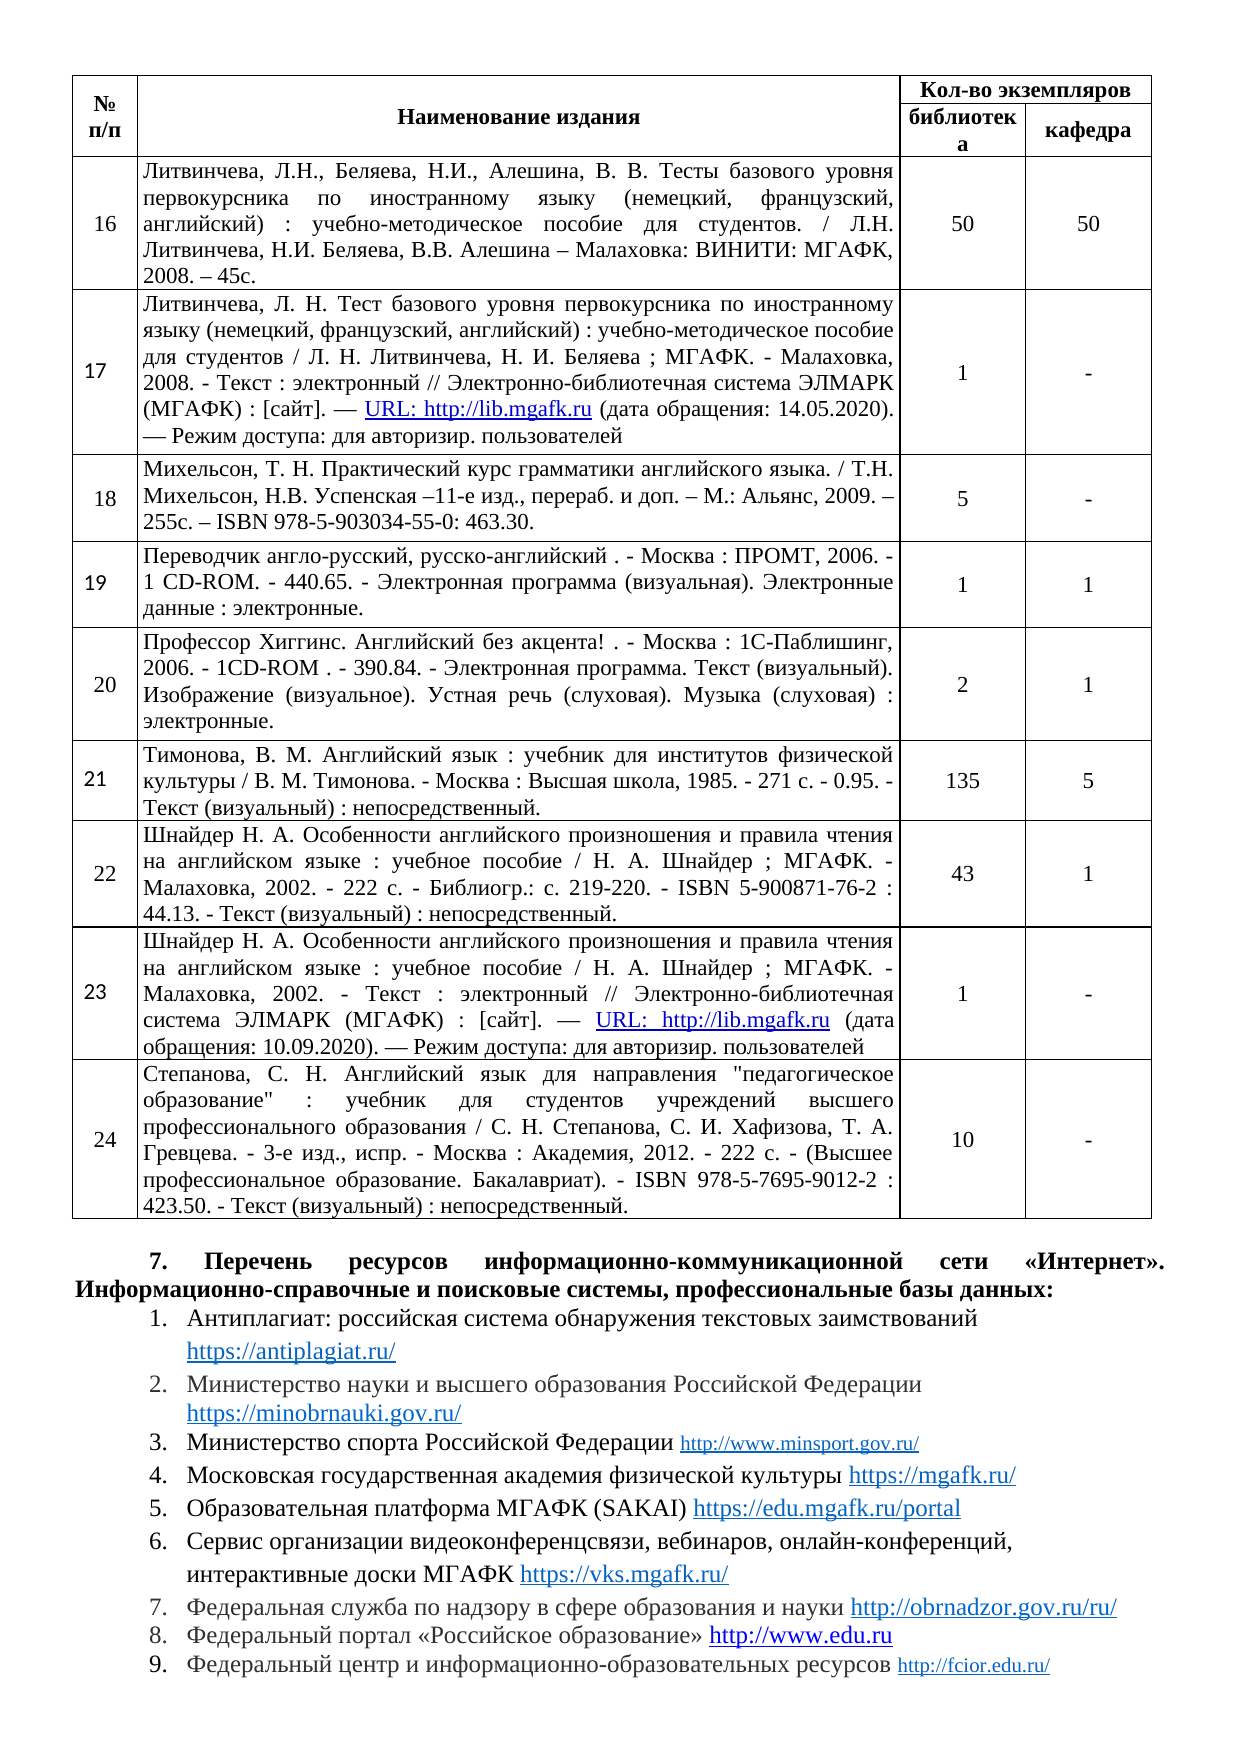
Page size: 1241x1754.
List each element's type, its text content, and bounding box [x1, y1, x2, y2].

table_cell 23 [73, 928, 137, 1059]
table_cell - [1026, 1060, 1151, 1218]
table_cell 10 [901, 1060, 1025, 1218]
table_cell 1 [901, 928, 1025, 1059]
table_cell Степанова, С. Н. Английский язык для направления "педагогическое образование" : учебник для студентов учреждений высшего профессионального образования / С. Н. Степанова, С. И. Хафизова, Т. А. Гревцева. - 3-е изд., испр. - Москва : Академия, 2012. - 222 с. - (Высшее профессиональное образование. Бакалавриат). - ISBN 978-5-7695-9012-2 : 423.50. - Текст (визуальный) : непосредственный. [138, 1060, 899, 1218]
list Министерство науки и высшего образования Российской Федерации https://minobrnauki.gov.ru/ [149, 1369, 1165, 1427]
table_cell Тимонова, В. М. Английский язык : учебник для институтов физической культуры / В. М. Тимонова. - Москва : Высшая школа, 1985. - 271 с. - 0.95. - Текст (визуальный) : непосредственный. [138, 741, 899, 820]
list Московская государственная академия физической культуры https://mgafk.ru/ [149, 1460, 1165, 1488]
table_cell - [1026, 455, 1151, 541]
table_cell 2 [901, 628, 1025, 740]
table_cell библиотека [901, 104, 1025, 156]
list Федеральный портал «Российское образование» http://www.edu.ru [149, 1621, 1165, 1649]
table_cell Шнайдер Н. А. Особенности английского произношения и правила чтения на английском языке : учебное пособие / Н. А. Шнайдер ; МГАФК. - Малаховка, 2002. - 222 с. - Библиогр.: с. 219-220. - ISBN 5-900871-76-2 : 44.13. - Текст (визуальный) : непосредственный. [138, 821, 899, 926]
list Федеральная служба по надзору в сфере образования и науки http://obrnadzor.gov.ru/ru/ [149, 1592, 1165, 1621]
table_cell 24 [73, 1060, 137, 1218]
table_cell Шнайдер Н. А. Особенности английского произношения и правила чтения на английском языке : учебное пособие / Н. А. Шнайдер ; МГАФК. - Малаховка, 2002. - Текст : электронный // Электронно-библиотечная система ЭЛМАРК (МГАФК) : [сайт]. — URL: http://lib.mgafk.ru (дата обращения: 10.09.2020). — Режим доступа: для авторизир. пользователей [138, 928, 899, 1059]
table_cell 1 [1026, 628, 1151, 740]
list Антиплагиат: российская система обнаружения текстовых заимствований https://antiplagiat.ru/ [149, 1303, 1165, 1365]
table_cell Переводчик англо-русский, русско-английский . - Москва : ПРОМТ, 2006. - 1 CD-ROM. - 440.65. - Электронная программа (визуальная). Электронные данные : электронные. [138, 542, 899, 627]
table_cell Литвинчева, Л. Н. Тест базового уровня первокурсника по иностранному языку (немецкий, французский, английский) : учебно-методическое пособие для студентов / Л. Н. Литвинчева, Н. И. Беляева ; МГАФК. - Малаховка, 2008. - Текст : электронный // Электронно-библиотечная система ЭЛМАРК (МГАФК) : [сайт]. — URL: http://lib.mgafk.ru (дата обращения: 14.05.2020). — Режим доступа: для авторизир. пользователей [138, 290, 899, 454]
table_cell 19 [73, 542, 137, 627]
table_header Наименование издания [138, 76, 899, 156]
table_cell 1 [901, 290, 1025, 454]
table_cell 20 [73, 628, 137, 740]
table_cell Профессор Хиггинс. Английский без акцента! . - Москва : 1С-Паблишинг, 2006. - 1CD-ROM . - 390.84. - Электронная программа. Текст (визуальный). Изображение (визуальное). Устная речь (слуховая). Музыка (слуховая) : электронные. [138, 628, 899, 740]
table_cell 5 [901, 455, 1025, 541]
table_cell - [1026, 290, 1151, 454]
table_cell 5 [1026, 741, 1151, 820]
table_header № п/п [73, 76, 137, 156]
table_cell 1 [1026, 821, 1151, 926]
table_header Кол-во экземпляров [901, 76, 1151, 102]
table_cell 43 [901, 821, 1025, 926]
table_cell 17 [73, 290, 137, 454]
list Сервис организации видеоконференцсвязи, вебинаров, онлайн-конференций, интерактивные доски МГАФК https://vks.mgafk.ru/ [149, 1526, 1165, 1588]
table_cell 21 [73, 741, 137, 820]
table_cell 18 [73, 455, 137, 541]
text 7. Перечень ресурсов информационно-коммуникационной сети «Интернет». Информационно-справочные и поисковые системы, профессиональные базы данных: [75, 1246, 1165, 1303]
table_cell 50 [1026, 157, 1151, 289]
table_cell 50 [901, 157, 1025, 289]
list Федеральный центр и информационно-образовательных ресурсов http://fcior.edu.ru/ [149, 1649, 1165, 1678]
table_cell 1 [901, 542, 1025, 627]
table_cell - [1026, 928, 1151, 1059]
table_cell кафедра [1026, 104, 1151, 156]
table_cell 22 [73, 821, 137, 926]
list Министерство спорта Российской Федерации http://www.minsport.gov.ru/ [149, 1427, 1165, 1456]
list Образовательная платформа МГАФК (SAKAI) https://edu.mgafk.ru/portal [149, 1493, 1165, 1522]
table_cell 16 [73, 157, 137, 289]
table_cell Михельсон, Т. Н. Практический курс грамматики английского языка. / Т.Н. Михельсон, Н.В. Успенская –11-е изд., перераб. и доп. – М.: Альянс, 2009. – 255с. – ISBN 978-5-903034-55-0: 463.30. [138, 455, 899, 541]
table_cell 1 [1026, 542, 1151, 627]
table_cell Литвинчева, Л.Н., Беляева, Н.И., Алешина, В. В. Тесты базового уровня первокурсника по иностранному языку (немецкий, французский, английский) : учебно-методическое пособие для студентов. / Л.Н. Литвинчева, Н.И. Беляева, В.В. Алешина – Малаховка: ВИНИТИ: МГАФК, 2008. – 45с. [138, 157, 899, 289]
table_cell 135 [901, 741, 1025, 820]
